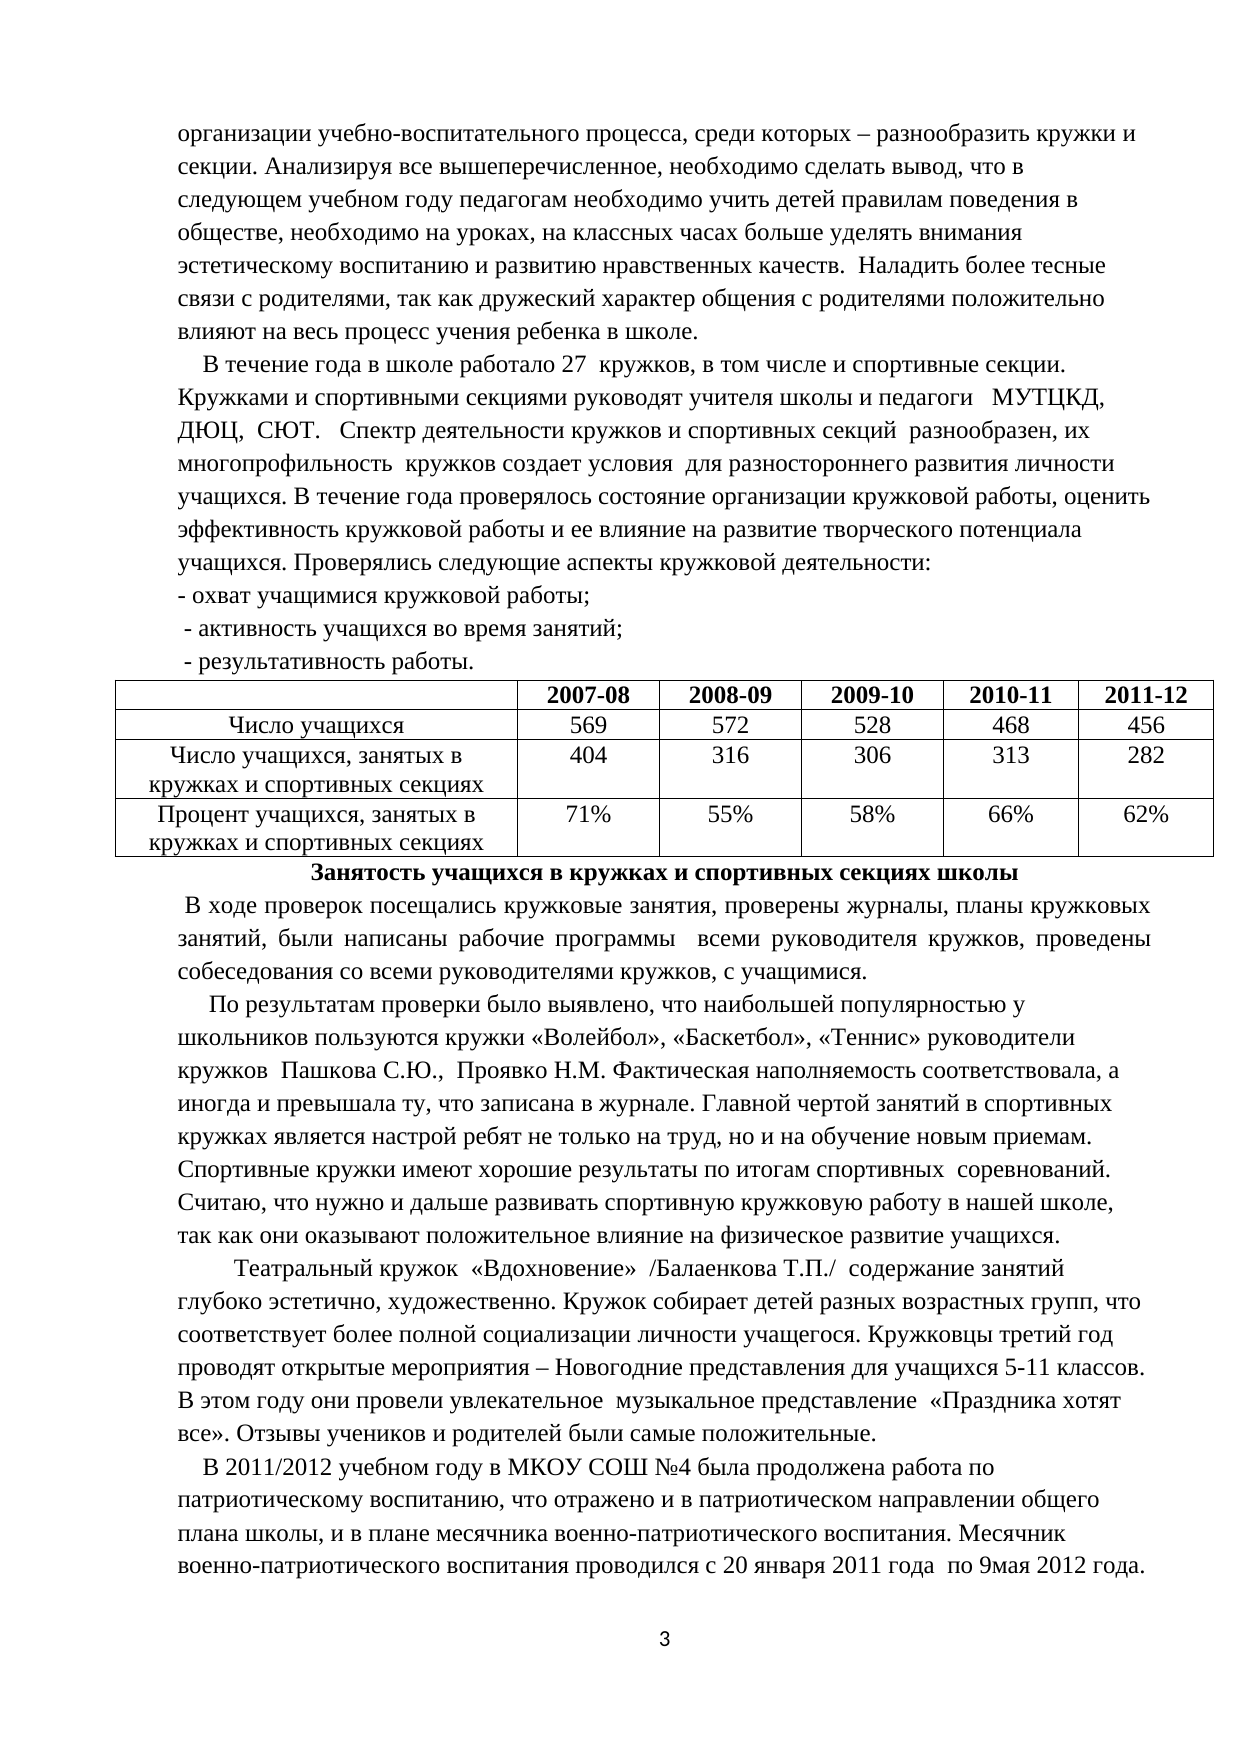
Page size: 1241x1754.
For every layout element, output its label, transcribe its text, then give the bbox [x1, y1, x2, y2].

table_cell 282 [1079, 740, 1213, 798]
table_cell 456 [1079, 710, 1213, 739]
table_cell Число учащихся [116, 710, 517, 739]
table_cell 313 [944, 740, 1078, 798]
table_cell Процент учащихся, занятых в кружках и спортивных секциях [116, 799, 517, 856]
text - охват учащимися кружковой работы; [177, 580, 1152, 609]
list В ходе проверок посещались кружковые занятия, проверены журналы, планы кружковых занятий, были написаны рабочие программы всеми руководителя кружков, проведены собеседования со всеми руководителями кружков, с учащимися. [177, 890, 1152, 985]
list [177, 118, 1152, 345]
text По результатам проверки было выявлено, что наибольшей популярностью у школьников пользуются кружки «Волейбол», «Баскетбол», «Теннис» руководители кружков Пашкова С.Ю., Проявко Н.М. Фактическая наполняемость соответствовала, а иногда и превышала ту, что записана в журнале. Главной чертой занятий в спортивных кружках является настрой ребят не только на труд, но и на обучение новым приемам. Спортивные кружки имеют хорошие результаты по итогам спортивных соревнований. Считаю, что нужно и дальше развивать спортивную кружковую работу в нашей школе, так как они оказывают положительное влияние на физическое развитие учащихся. [177, 989, 1152, 1249]
table_cell 71% [518, 799, 659, 856]
table_header [116, 681, 517, 709]
text В течение года в школе работало 27 кружков, в том числе и спортивные секции. Кружками и спортивными секциями руководят учителя школы и педагоги МУТЦКД, ДЮЦ, СЮТ. Спектр деятельности кружков и спортивных секций разнообразен, их многопрофильность кружков создает условия для разностороннего развития личности учащихся. В течение года проверялось состояние организации кружковой работы, оценить эффективность кружковой работы и ее влияние на развитие творческого потенциала учащихся. Проверялись следующие аспекты кружковой деятельности: [177, 349, 1152, 576]
text - активность учащихся во время занятий; [177, 613, 1152, 642]
table_cell 569 [518, 710, 659, 739]
text В 2011/2012 учебном году в МКОУ СОШ №4 была продолжена работа по патриотическому воспитанию, что отражено и в патриотическом направлении общего плана школы, и в плане месячника военно-патриотического воспитания. Месячник военно-патриотического воспитания проводился с 20 января 2011 года по 9мая 2012 года. [177, 1452, 1152, 1579]
table_cell 528 [802, 710, 943, 739]
table_header 2010-11 [944, 681, 1078, 709]
text Занятость учащихся в кружках и спортивных секциях школы [177, 857, 1152, 886]
table_cell 55% [660, 799, 801, 856]
table_header 2008-09 [660, 681, 801, 709]
table_cell 316 [660, 740, 801, 798]
table_cell 62% [1079, 799, 1213, 856]
table_header 2007-08 [518, 681, 659, 709]
table_cell 468 [944, 710, 1078, 739]
text - результативность работы. [177, 646, 1152, 675]
table_header 2009-10 [802, 681, 943, 709]
table_header 2011-12 [1079, 681, 1213, 709]
table_cell 404 [518, 740, 659, 798]
table_cell Число учащихся, занятых в кружках и спортивных секциях [116, 740, 517, 798]
table_cell 58% [802, 799, 943, 856]
table_cell 572 [660, 710, 801, 739]
text Театральный кружок «Вдохновение» /Балаенкова Т.П./ содержание занятий глубоко эстетично, художественно. Кружок собирает детей разных возрастных групп, что соответствует более полной социализации личности учащегося. Кружковцы третий год проводят открытые мероприятия – Новогодние представления для учащихся 5-11 классов. В этом году они провели увлекательное музыкальное представление «Праздника хотят все». Отзывы учеников и родителей были самые положительные. [177, 1253, 1152, 1447]
table_cell 306 [802, 740, 943, 798]
table_cell 66% [944, 799, 1078, 856]
